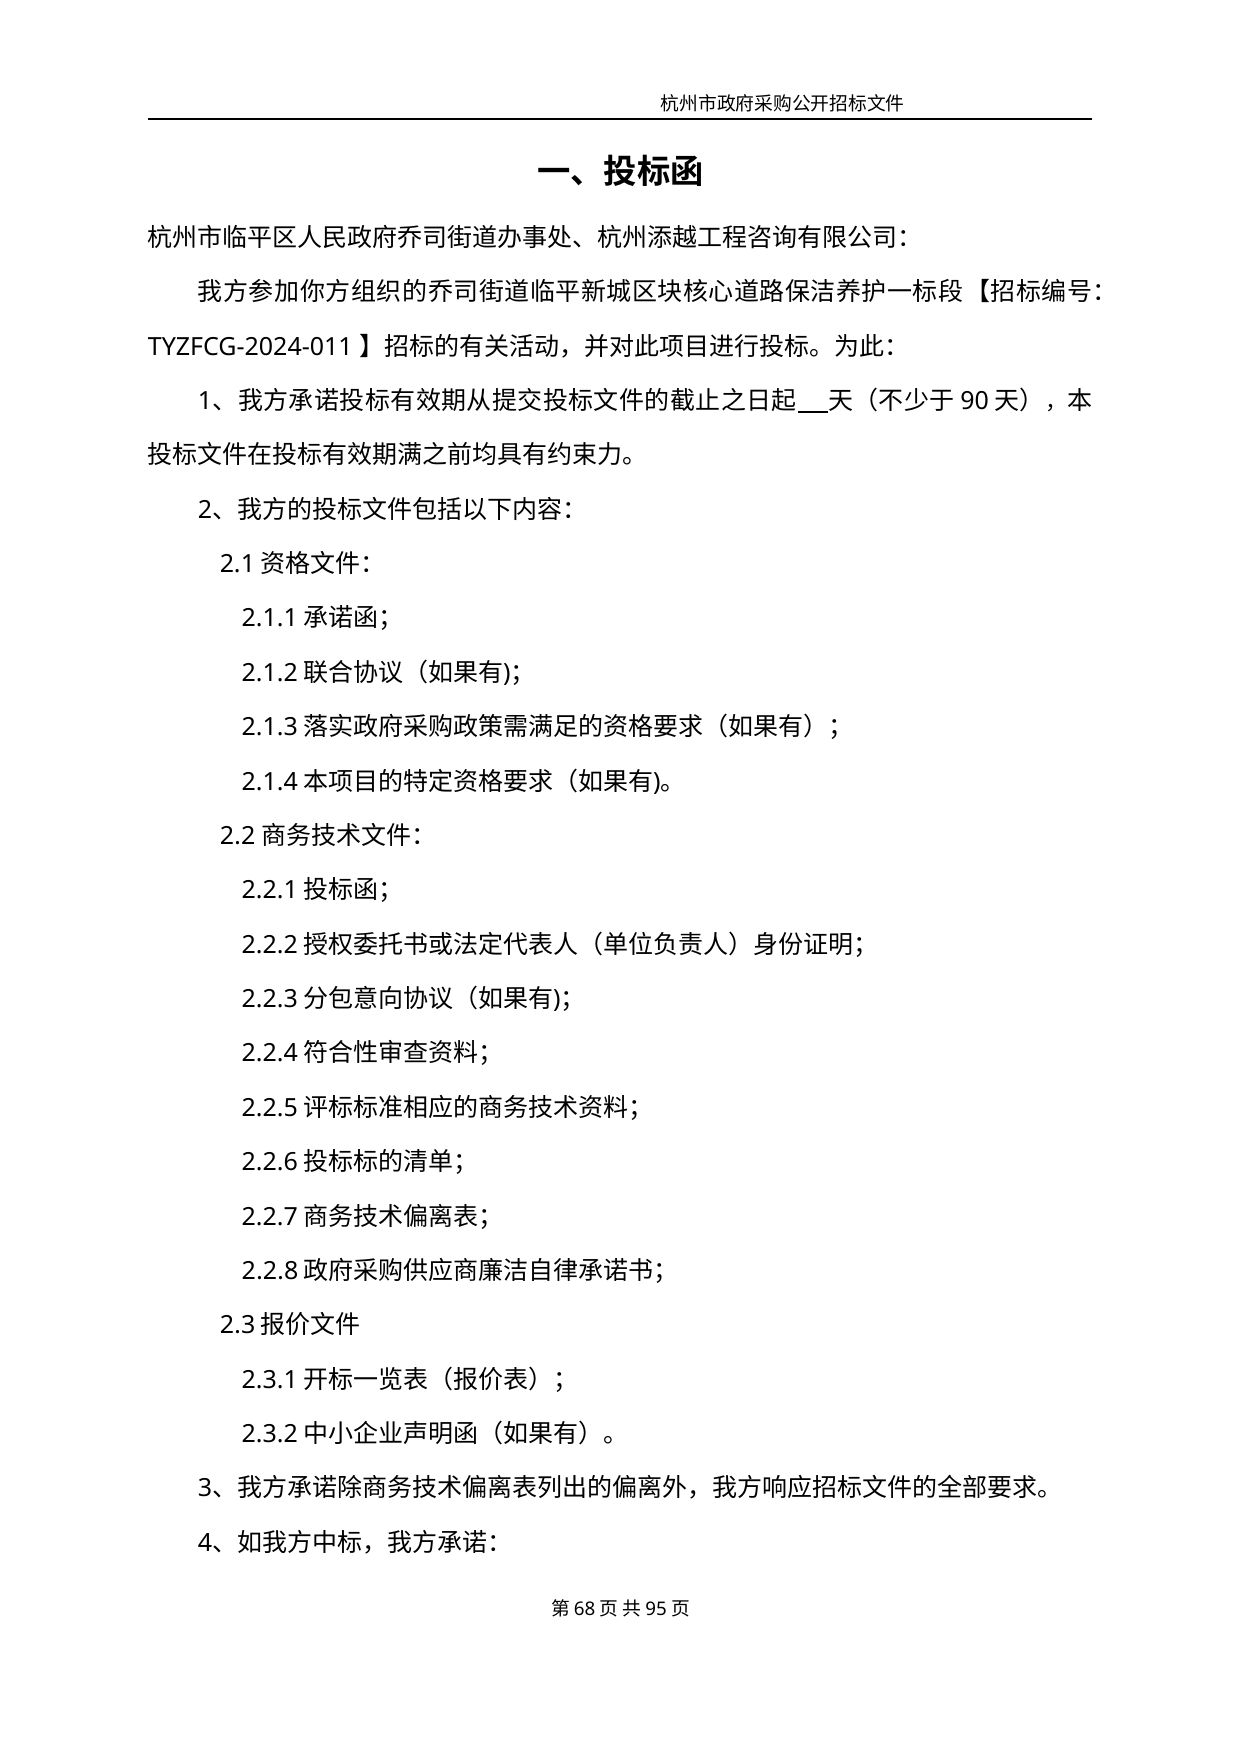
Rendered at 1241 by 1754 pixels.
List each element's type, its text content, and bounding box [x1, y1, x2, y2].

text 一、投标函 [148, 145, 1092, 193]
text 2.1资格文件： [169, 543, 1092, 580]
text 2.2.2授权委托书或法定代表人（单位负责人）身份证明； [191, 924, 1092, 960]
text 2.1.1承诺函； [191, 598, 1092, 634]
text 2.3.1开标一览表（报价表）； [191, 1359, 1092, 1395]
text 4、如我方中标，我方承诺： [148, 1522, 1092, 1558]
text 2.1.2联合协议（如果有)； [191, 652, 1092, 688]
text 2.1.4本项目的特定资格要求（如果有)。 [191, 761, 1092, 797]
text 2.2.8政府采购供应商廉洁自律承诺书； [191, 1250, 1092, 1287]
text 2.2 商务技术文件： [169, 815, 1092, 852]
text 2.2.3分包意向协议（如果有)； [191, 978, 1092, 1015]
text 我方参加你方组织的乔司街道临平新城区块核心道路保洁养护一标段【招标编号：TYZFCG-2024-011 】招标的有关活动，并对此项目进行投标。为此： [148, 272, 1092, 362]
text 3、我方承诺除商务技术偏离表列出的偏离外，我方响应招标文件的全部要求。 [148, 1468, 1092, 1504]
text 2.2.6投标标的清单； [191, 1142, 1092, 1178]
text 2.3.2中小企业声明函（如果有）。 [191, 1413, 1092, 1450]
text 2.2.5评标标准相应的商务技术资料； [191, 1087, 1092, 1123]
text 2.1.3落实政府采购政策需满足的资格要求（如果有）； [191, 707, 1092, 743]
text 1、我方承诺投标有效期从提交投标文件的截止之日起 天（不少于90天），本投标文件在投标有效期满之前均具有约束力。 [148, 380, 1092, 471]
text 2.2.4符合性审查资料； [191, 1033, 1092, 1069]
text 杭州市临平区人民政府乔司街道办事处、杭州添越工程咨询有限公司： [148, 217, 1092, 253]
text 2.2.1投标函； [191, 870, 1092, 906]
text 2.2.7商务技术偏离表； [191, 1196, 1092, 1232]
text 2.3报价文件 [169, 1305, 1092, 1341]
text 2、我方的投标文件包括以下内容： [148, 489, 1092, 525]
